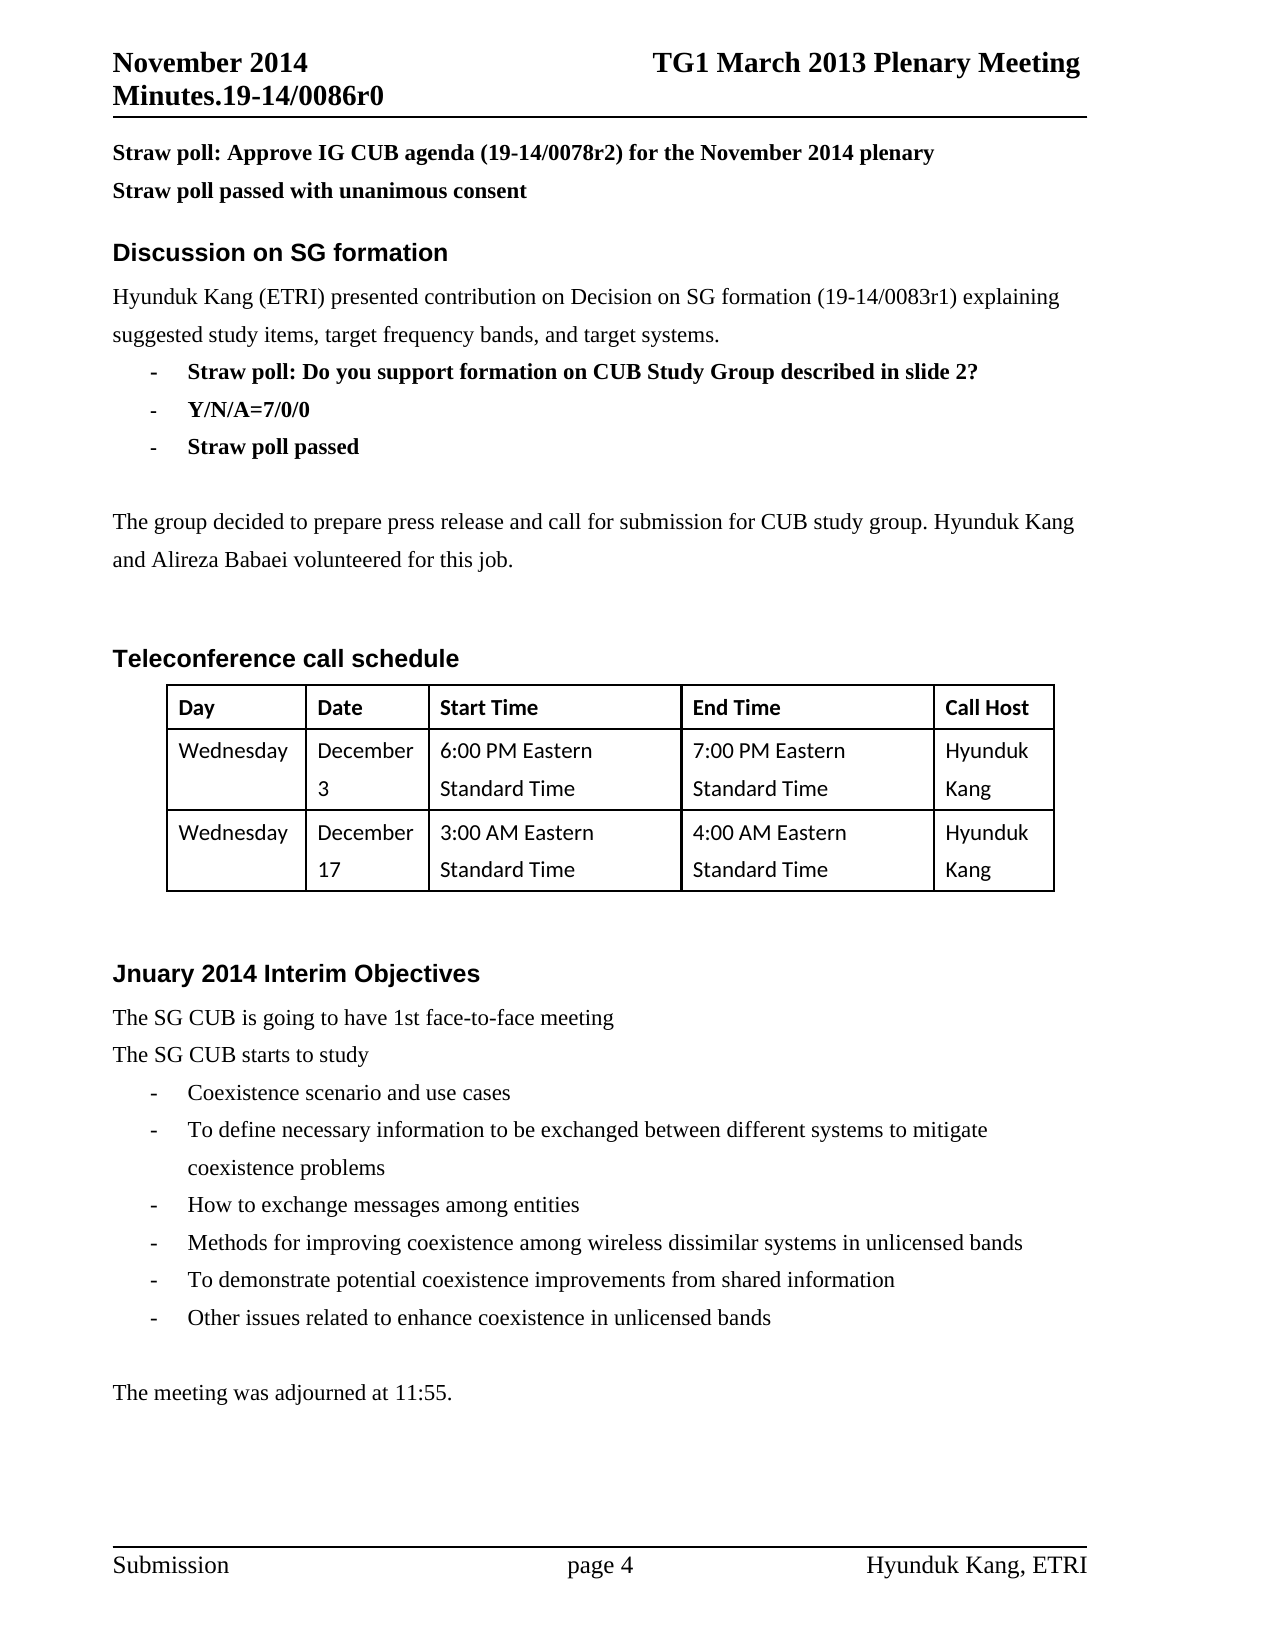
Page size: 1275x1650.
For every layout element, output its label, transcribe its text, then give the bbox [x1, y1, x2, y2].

text Straw poll: Approve IG CUB agenda (19-14/0078r2) for the November 2014 plenary [112, 134, 1087, 171]
list Other issues related to enhance coexistence in unlicensed bands [150, 1298, 1087, 1336]
text The SG CUB is going to have 1st face-to-face meeting [112, 998, 1087, 1036]
list To demonstrate potential coexistence improvements from shared information [150, 1261, 1087, 1298]
table_cell 4:00 AM Eastern Standard Time [683, 811, 933, 890]
table_header End Time [683, 686, 933, 728]
list Coexistence scenario and use cases [150, 1073, 1087, 1111]
table_cell Hyunduk Kang [935, 811, 1053, 890]
subtitle Discussion on SG formation [112, 234, 1087, 271]
table_cell December 3 [307, 730, 428, 809]
table_cell Wednesday [168, 811, 305, 890]
table_header Call Host [935, 686, 1053, 728]
list Y/N/A=7/0/0 [150, 390, 1087, 428]
list To define necessary information to be exchanged between different systems to mitigate coexistence problems [150, 1111, 1087, 1186]
table_cell 3:00 AM Eastern Standard Time [430, 811, 680, 890]
table_cell 7:00 PM Eastern Standard Time [683, 730, 933, 809]
list Straw poll passed [150, 428, 1087, 465]
table_header Day [168, 686, 305, 728]
table_cell 6:00 PM Eastern Standard Time [430, 730, 680, 809]
table_cell Hyunduk Kang [935, 730, 1053, 809]
table_header Date [307, 686, 428, 728]
table_cell Wednesday [168, 730, 305, 809]
text Straw poll passed with unanimous consent [112, 171, 1087, 209]
list Straw poll: Do you support formation on CUB Study Group described in slide 2? [150, 353, 1087, 390]
list Methods for improving coexistence among wireless dissimilar systems in unlicensed bands [150, 1223, 1087, 1261]
table_header Start Time [430, 686, 680, 728]
subtitle Teleconference call schedule [112, 640, 1087, 678]
text The SG CUB starts to study [112, 1036, 1087, 1073]
text The group decided to prepare press release and call for submission for CUB study group. Hyunduk Kang and Alireza Babaei volunteered for this job. [112, 503, 1087, 578]
text The meeting was adjourned at 11:55. [112, 1373, 1087, 1411]
subtitle Jnuary 2014 Interim Objectives [112, 955, 1087, 992]
table_cell December 17 [307, 811, 428, 890]
text Hyunduk Kang (ETRI) presented contribution on Decision on SG formation (19-14/0083r1) explaining suggested study items, target frequency bands, and target systems. [112, 278, 1087, 353]
list How to exchange messages among entities [150, 1186, 1087, 1223]
